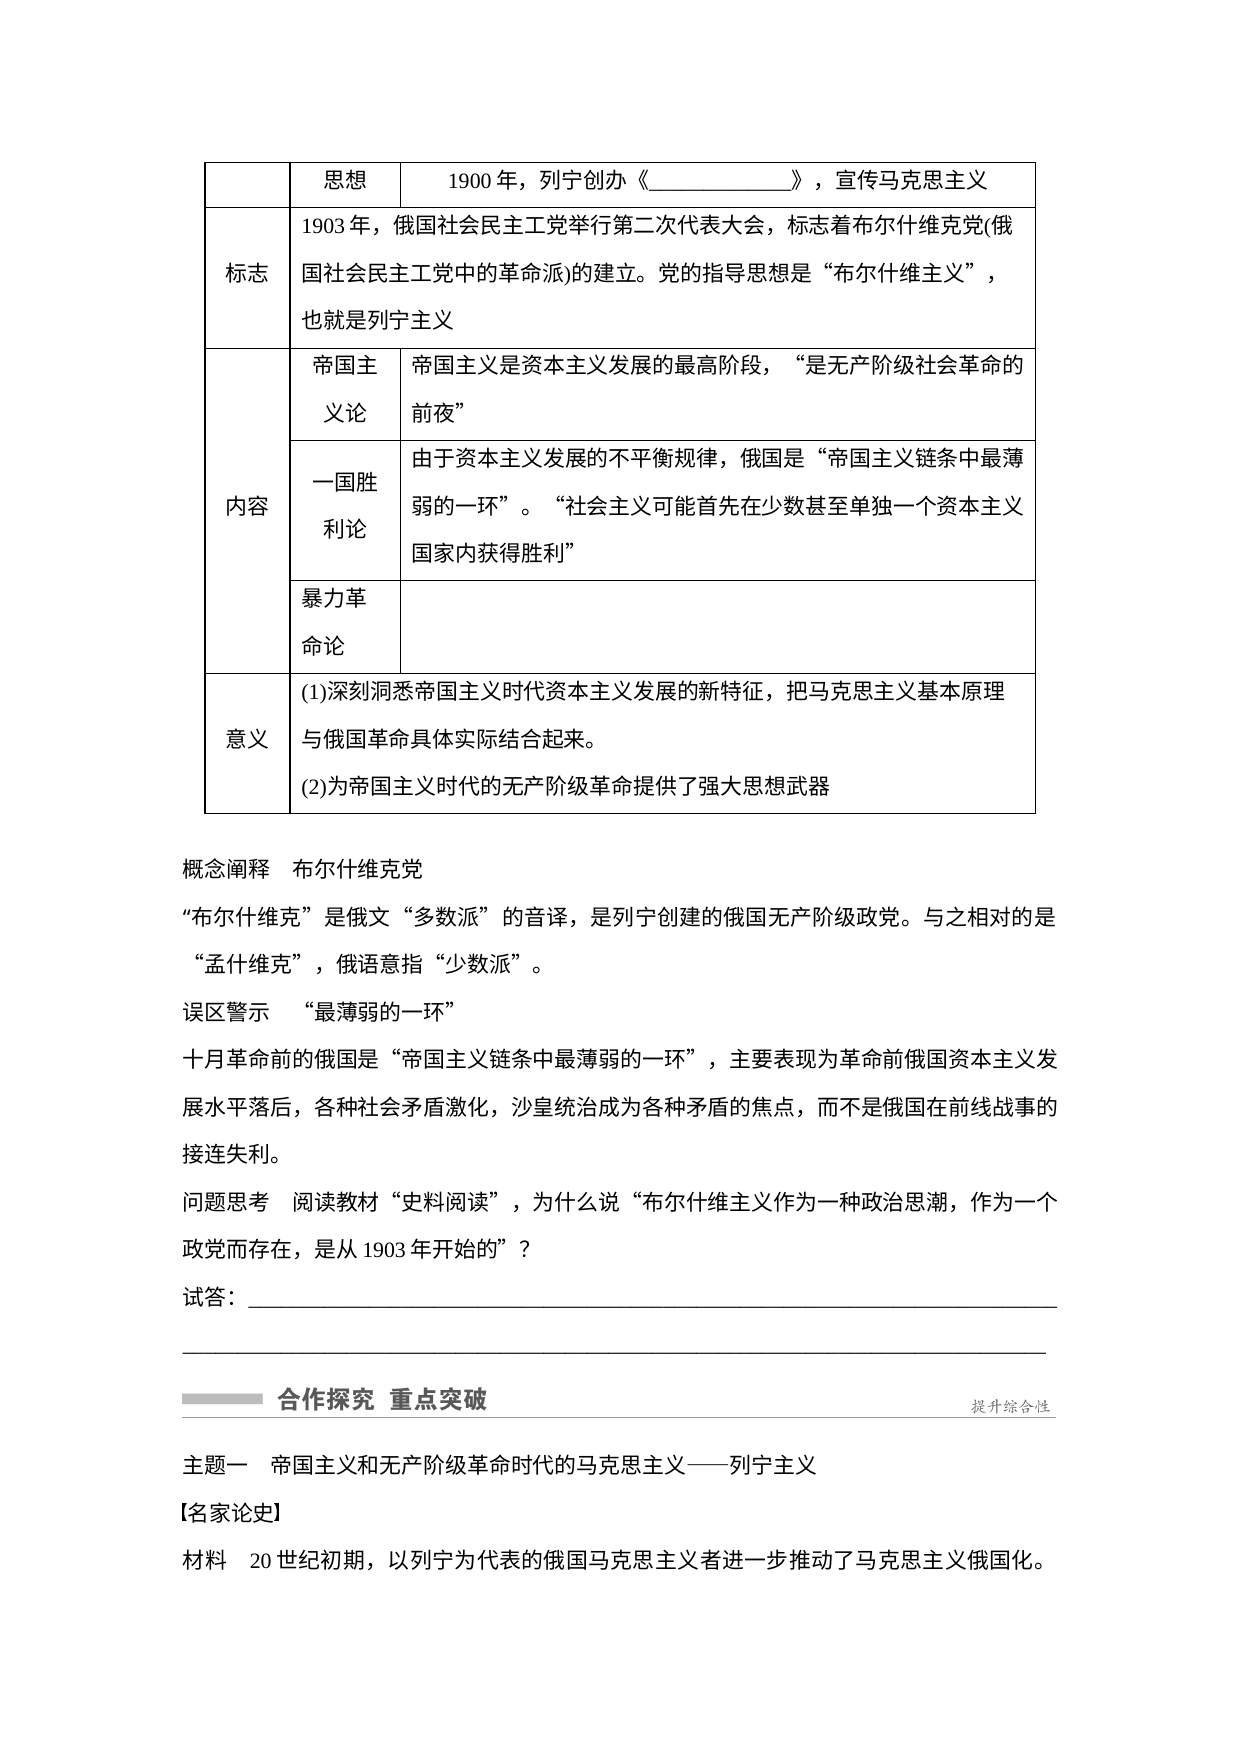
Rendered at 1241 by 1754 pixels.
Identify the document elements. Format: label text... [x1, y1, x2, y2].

text 试答：__________________________________________________________________________ [183, 1280, 1058, 1311]
table_cell [401, 581, 1035, 673]
table_cell 暴力革 命论 [291, 581, 400, 673]
table_cell 1903年，俄国社会民主工党举行第二次代表大会，标志着布尔什维克党(俄国社会民主工党中的革命派)的建立。党的指导思想是“布尔什维主义”，也就是列宁主义 [291, 208, 1035, 347]
picture [182, 1372, 1056, 1433]
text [183, 1543, 1058, 1575]
table_cell 由于资本主义发展的不平衡规律，俄国是“帝国主义链条中最薄弱的一环”。“社会主义可能首先在少数甚至单独一个资本主义国家内获得胜利” [401, 441, 1035, 580]
text _______________________________________________________________________________ [183, 1327, 1058, 1360]
table_cell 思想 [291, 163, 400, 207]
table_cell 标志 [206, 208, 289, 347]
table_cell 帝国主义是资本主义发展的最高阶段，“是无产阶级社会革命的前夜” [401, 349, 1035, 440]
picture [274, 1503, 279, 1521]
text 问题思考 阅读教材“史料阅读”，为什么说“布尔什维主义作为一种政治思潮，作为一个政党而存在，是从1903年开始的”？ [183, 1185, 1058, 1264]
table_cell 内容 [206, 349, 289, 673]
table_cell (1)深刻洞悉帝国主义时代资本主义发展的新特征，把马克思主义基本原理与俄国革命具体实际结合起来。 (2)为帝国主义时代的无产阶级革命提供了强大思想武器 [291, 674, 1035, 813]
text 主题一 帝国主义和无产阶级革命时代的马克思主义——列宁主义 [183, 1448, 1058, 1480]
text 名家论史 [183, 1496, 1058, 1527]
table_cell 1900年，列宁创办《_____________》，宣传马克思主义 [401, 163, 1035, 207]
text 十月革命前的俄国是“帝国主义链条中最薄弱的一环”，主要表现为革命前俄国资本主义发展水平落后，各种社会矛盾激化，沙皇统治成为各种矛盾的焦点，而不是俄国在前线战事的接连失利。 [183, 1042, 1058, 1169]
table_cell 一国胜 利论 [291, 441, 400, 580]
picture [182, 1503, 187, 1521]
table_cell 意义 [206, 674, 289, 813]
text 概念阐释 布尔什维克党 [183, 852, 1058, 884]
table_cell 帝国主 义论 [291, 349, 400, 440]
text “布尔什维克”是俄文“多数派”的音译，是列宁创建的俄国无产阶级政党。与之相对的是“孟什维克”，俄语意指“少数派”。 [183, 899, 1058, 979]
text 误区警示 “最薄弱的一环” [183, 995, 1058, 1026]
